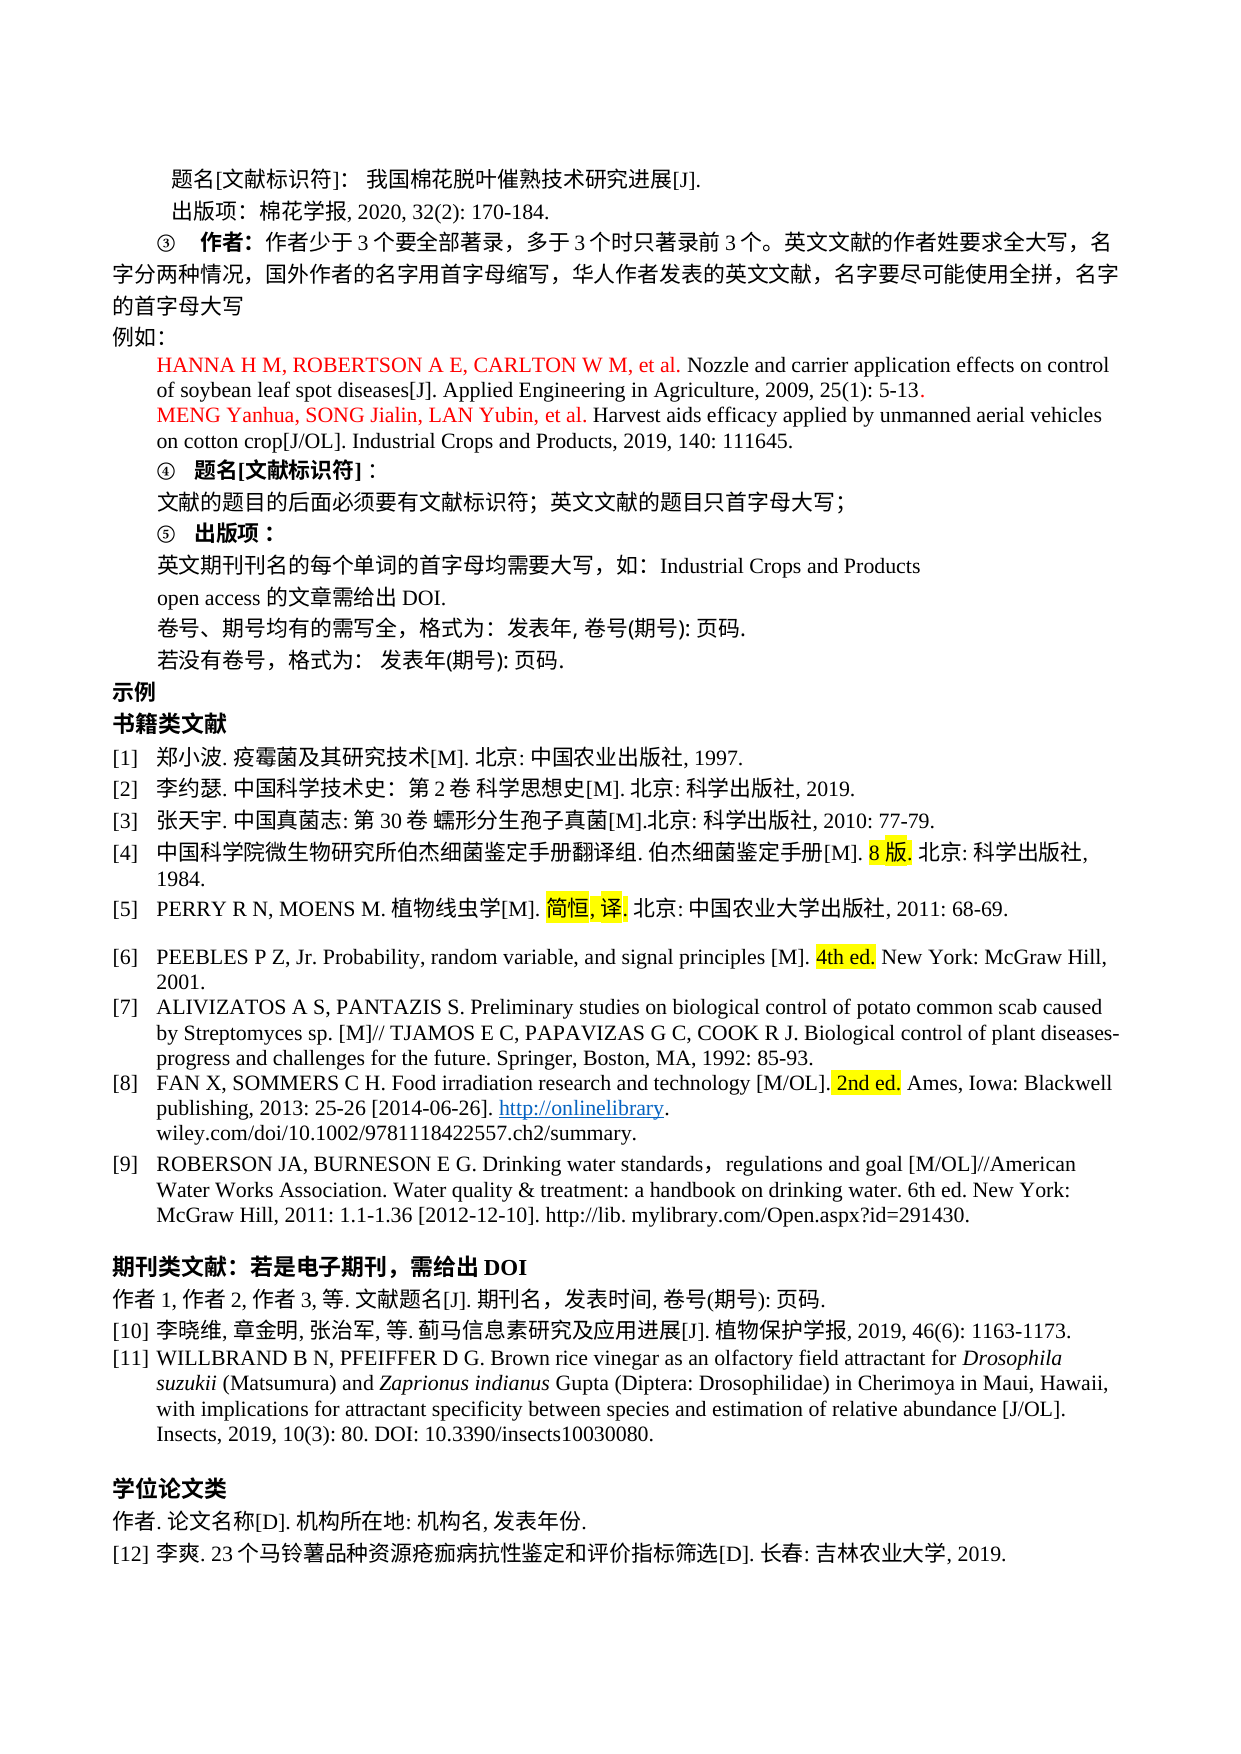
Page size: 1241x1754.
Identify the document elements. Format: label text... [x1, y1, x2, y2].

text 学位论文类 [112, 1471, 1128, 1504]
text 书籍类文献 [112, 706, 1128, 739]
text 卷号、期号均有的需写全，格式为：发表年, 卷号(期号): 页码. [157, 611, 1128, 643]
list 作者：作者少于3个要全部著录，多于3个时只著录前3个。英文文献的作者姓要求全大写，名字分两种情况，国外作者的名字用首字母缩写，华人作者发表的英文文献，名字要尽可能使用全拼，名字的首字母大写 [112, 225, 1128, 320]
text 作者1, 作者2, 作者3, 等. 文献题名[J]. 期刊名，发表时间, 卷号(期号): 页码. [112, 1282, 1128, 1313]
list ROBERSON JA, BURNESON E G. Drinking water standards，regulations and goal [M/OL]//American Water Works Association. Water quality & treatment: a handbook on drinking water. 6th ed. New York: McGraw Hill, 2011: 1.1-1.36 [2012-12-10]. http://lib. mylibrary.com/Open.aspx?id=291430. [112, 1146, 1128, 1228]
list 李爽. 23个马铃薯品种资源疮痂病抗性鉴定和评价指标筛选[D]. 长春: 吉林农业大学, 2019. [112, 1536, 1128, 1568]
text HANNA H M, ROBERTSON A E, CARLTON W M, et al. Nozzle and carrier application effects on control of soybean leaf spot diseases[J]. Applied Engineering in Agriculture, 2009, 25(1): 5-13. [156, 352, 1128, 402]
text open access 的文章需给出DOI. [157, 579, 1128, 611]
text 例如： [112, 320, 1128, 352]
list PERRY R N, MOENS M. 植物线虫学[M]. 简恒, 译. 北京: 中国农业大学出版社, 2011: 68-69. [112, 891, 546, 923]
list 题名[文献标识符] ： [156, 453, 1128, 484]
list ALIVIZATOS A S, PANTAZIS S. Preliminary studies on biological control of potato common scab caused by Streptomyces sp. [M]// TJAMOS E C, PAPAVIZAS G C, COOK R J. Biological control of plant diseases- progress and challenges for the future. Springer, Boston, MA, 1992: 85-93. [112, 994, 1128, 1070]
list PERRY R N, MOENS M. 植物线虫学[M]. 简恒, 译. 北京: 中国农业大学出版社, 2011: 68-69. [622, 891, 1128, 923]
text 出版项：棉花学报, 2020, 32(2): 170-184. [112, 194, 1128, 225]
list PEEBLES P Z, Jr. Probability, random variable, and signal principles [M]. 4th ed. New York: McGraw Hill, 2001. [112, 944, 1128, 994]
text 作者. 论文名称[D]. 机构所在地: 机构名, 发表年份. [112, 1504, 1128, 1536]
list FAN X, SOMMERS C H. Food irradiation research and technology [M/OL]. 2nd ed. Ames, Iowa: Blackwell publishing, 2013: 25-26 [2014-06-26]. http://onlinelibrary. wiley.com/doi/10.1002/9781118422557.ch2/summary. [112, 1070, 1128, 1146]
text 文献的题目的后面必须要有文献标识符；英文文献的题目只首字母大写； [157, 484, 1128, 516]
list WILLBRAND B N, PFEIFFER D G. Brown rice vinegar as an olfactory field attractant for Drosophila suzukii (Matsumura) and Zaprionus indianus Gupta (Diptera: Drosophilidae) in Cherimoya in Maui, Hawaii, with implications for attractant specificity between species and estimation of relative abundance [J/OL]. Insects, 2019, 10(3): 80. DOI: 10.3390/insects10030080. [112, 1345, 1128, 1446]
text 题名[文献标识符]： 我国棉花脱叶催熟技术研究进展[J]. [112, 162, 1128, 194]
list 李约瑟. 中国科学技术史：第2卷 科学思想史[M]. 北京: 科学出版社, 2019. [112, 771, 1128, 803]
list 张天宇. 中国真菌志: 第30卷 蠕形分生孢子真菌[M].北京: 科学出版社, 2010: 77-79. [112, 803, 1128, 834]
text MENG Yanhua, SONG Jialin, LAN Yubin, et al. Harvest aids efficacy applied by unmanned aerial vehicles on cotton crop[J/OL]. Industrial Crops and Products, 2019, 140: 111645. [156, 402, 1128, 453]
list 中国科学院微生物研究所伯杰细菌鉴定手册翻译组. 伯杰细菌鉴定手册[M]. 8 版. 北京: 科学出版社, 1984. [112, 834, 1128, 891]
text 期刊类文献：若是电子期刊，需给出DOI [112, 1248, 1128, 1282]
list 李晓维, 章金明, 张治军, 等. 蓟马信息素研究及应用进展[J]. 植物保护学报, 2019, 46(6): 1163-1173. [112, 1313, 1128, 1345]
text 若没有卷号，格式为： 发表年(期号): 页码. [157, 643, 1128, 675]
list 郑小波. 疫霉菌及其研究技术[M]. 北京: 中国农业出版社, 1997. [112, 739, 1128, 771]
text 示例 [112, 675, 1128, 706]
text 英文期刊刊名的每个单词的首字母均需要大写，如：Industrial Crops and Products [157, 548, 1128, 579]
list 出版项 ： [156, 516, 1128, 548]
